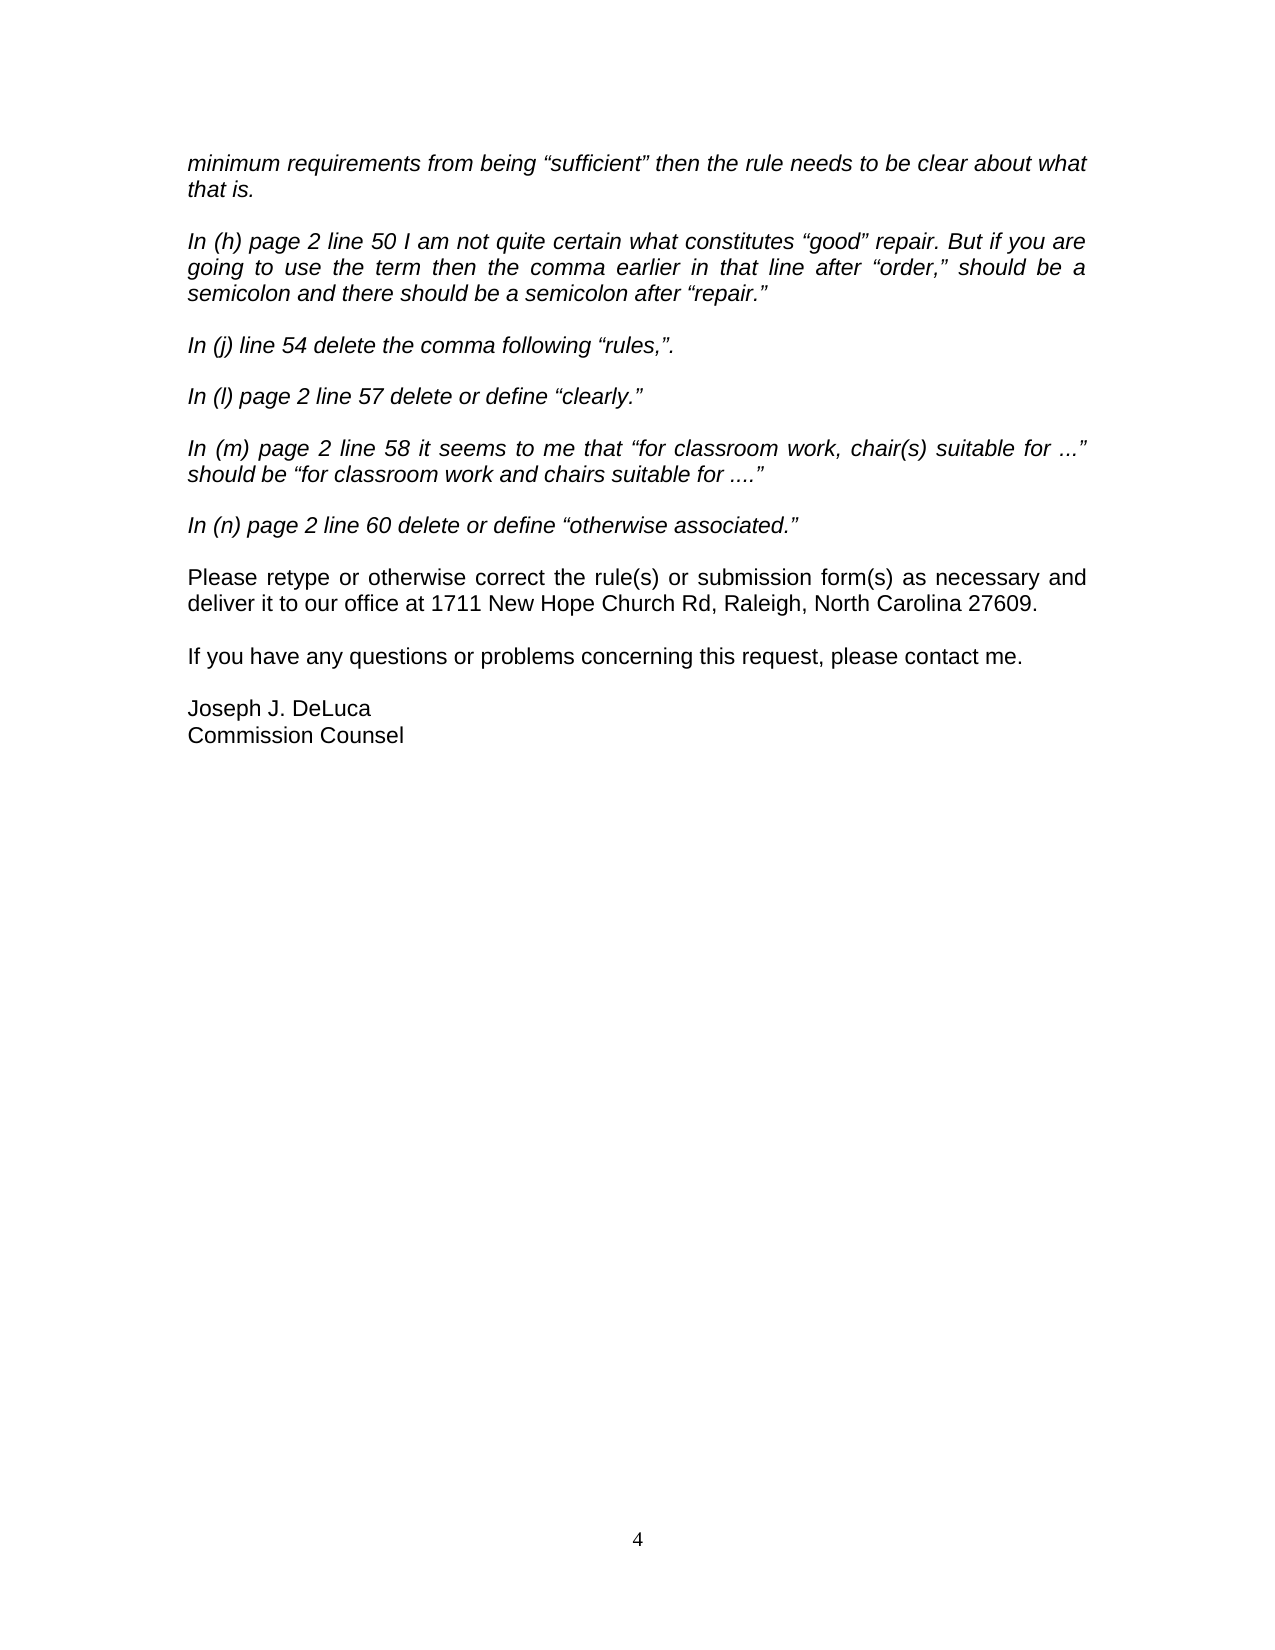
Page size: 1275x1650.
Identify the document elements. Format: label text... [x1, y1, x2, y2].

text In (h) page 2 line 50 I am not quite certain what constitutes “good” repair. But if you are going to use the term then the comma earlier in that line after “order,” should be a semicolon and there should be a semicolon after “repair.” [187, 228, 1087, 307]
text Joseph J. DeLuca [187, 695, 1087, 722]
text In (l) page 2 line 57 delete or define “clearly.” [187, 383, 1087, 409]
text Commission Counsel [187, 722, 1087, 748]
text In (j) line 54 delete the comma following “rules,”. [187, 332, 1087, 358]
text In (m) page 2 line 58 it seems to me that “for classroom work, chair(s) suitable for ...” should be “for classroom work and chairs suitable for ....” [187, 434, 1087, 487]
text Please retype or otherwise correct the rule(s) or submission form(s) as necessary and deliver it to our office at 1711 New Hope Church Rd, Raleigh, North Carolina 27609. [187, 563, 1087, 616]
text If you have any questions or problems concerning this request, please contact me. [187, 643, 1087, 669]
text In (n) page 2 line 60 delete or define “otherwise associated.” [187, 512, 1087, 538]
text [187, 150, 1087, 203]
